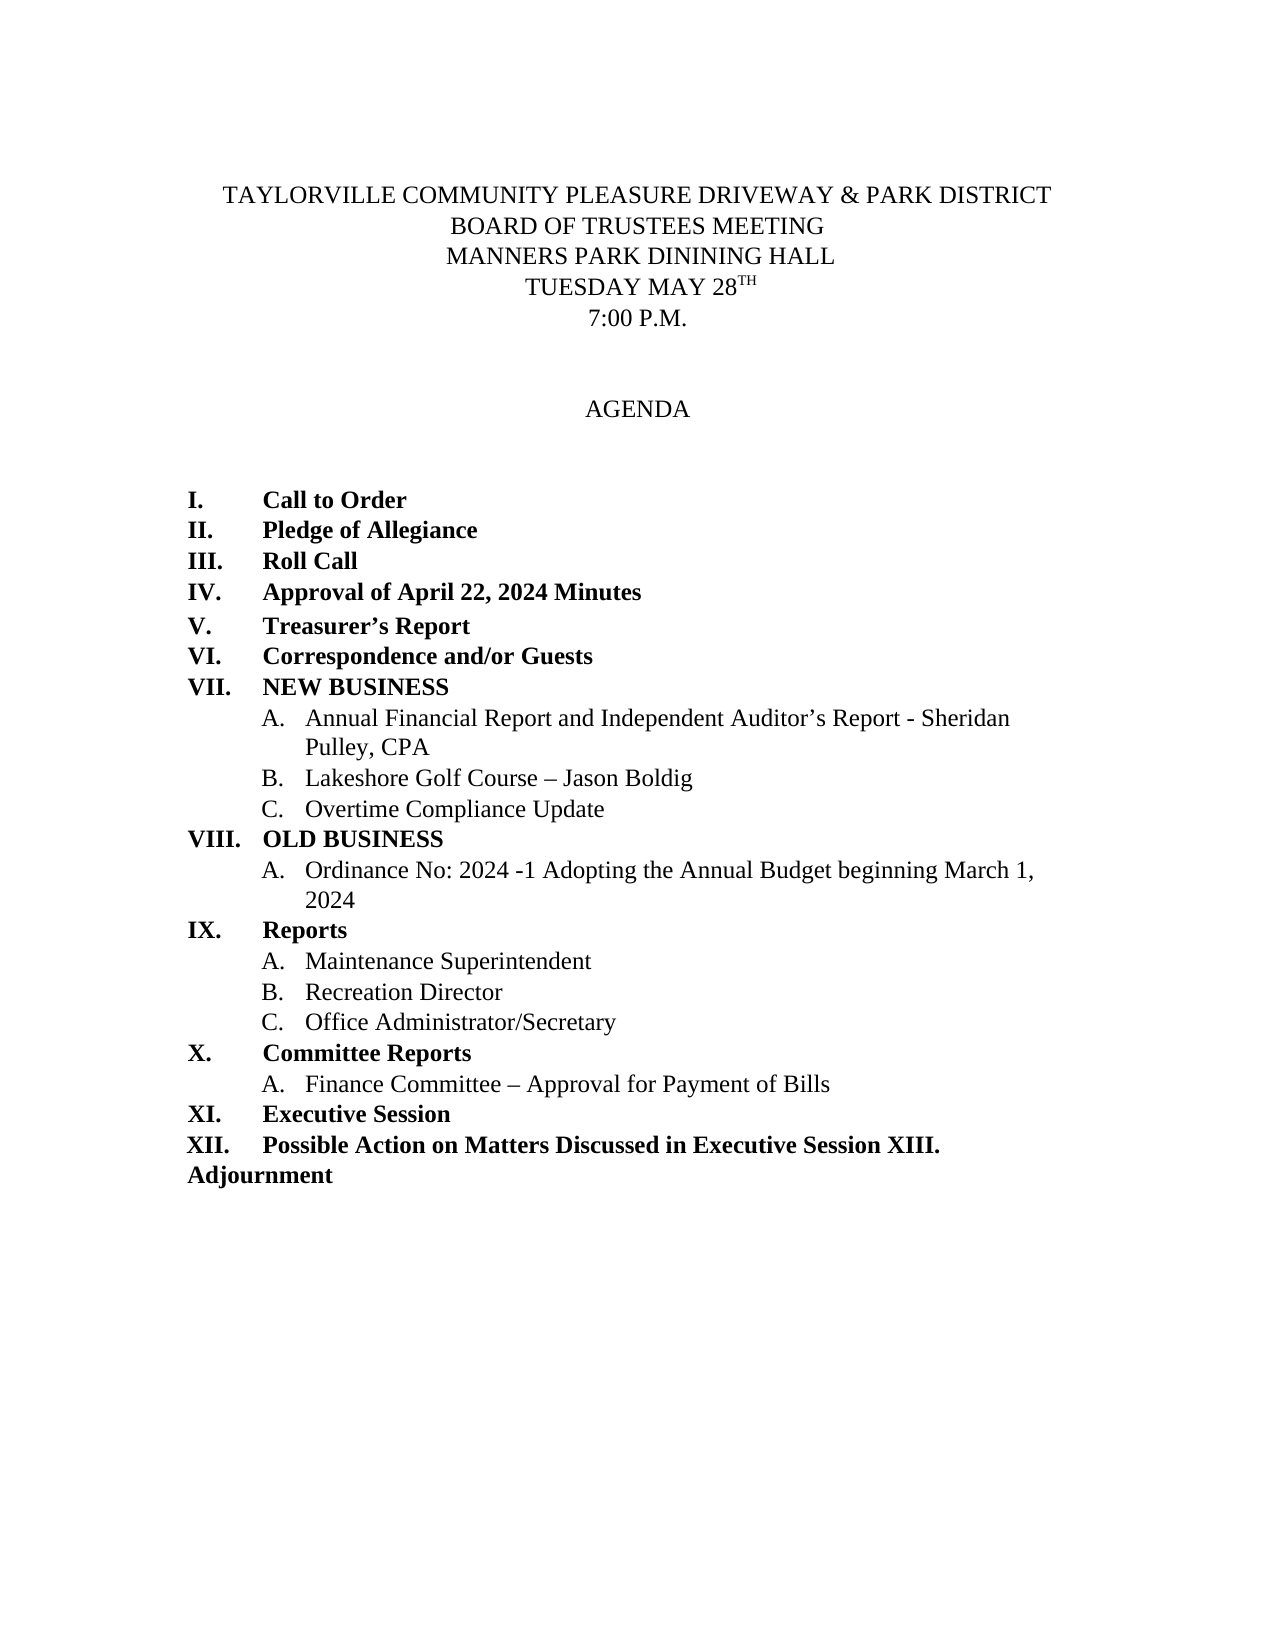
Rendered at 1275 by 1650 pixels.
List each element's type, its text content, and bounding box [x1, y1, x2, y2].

list Call to Order [187, 485, 941, 513]
list NEW BUSINESS [187, 672, 941, 701]
list Finance Committee – Approval for Payment of Bills [261, 1069, 1082, 1097]
list Lakeshore Golf Course – Jason Boldig [261, 763, 1082, 792]
list Treasurer’s Report [187, 611, 941, 639]
list Recreation Director [261, 977, 1082, 1005]
list Overtime Compliance Update [261, 794, 1082, 822]
list Ordinance No: 2024 -1 Adopting the Annual Budget beginning March 1, 2024 [261, 855, 1082, 913]
text 7:00 P.M. [193, 303, 1082, 331]
list Correspondence and/or Guests [187, 641, 941, 670]
text XI. Executive Session [187, 1099, 1082, 1128]
text TUESDAY MAY 28TH [397, 272, 885, 301]
text MANNERS PARK DININING HALL [397, 241, 885, 270]
list OLD BUSINESS [187, 824, 941, 853]
list Office Administrator/Secretary [261, 1007, 1082, 1036]
text XII. Possible Action on Matters Discussed in Executive Session XIII. Adjournment [186, 1130, 941, 1189]
list Roll Call [187, 546, 941, 575]
list Approval of April 22, 2024 Minutes [187, 577, 941, 606]
text BOARD OF TRUSTEES MEETING [193, 211, 1082, 239]
list Reports [187, 915, 941, 944]
text AGENDA [193, 394, 1082, 422]
list Annual Financial Report and Independent Auditor’s Report - Sheridan Pulley, CPA [261, 703, 1082, 761]
list Maintenance Superintendent [261, 946, 1082, 975]
list Pledge of Allegiance [187, 516, 941, 544]
text TAYLORVILLE COMMUNITY PLEASURE DRIVEWAY & PARK DISTRICT [193, 180, 1081, 209]
list Committee Reports [187, 1038, 941, 1067]
